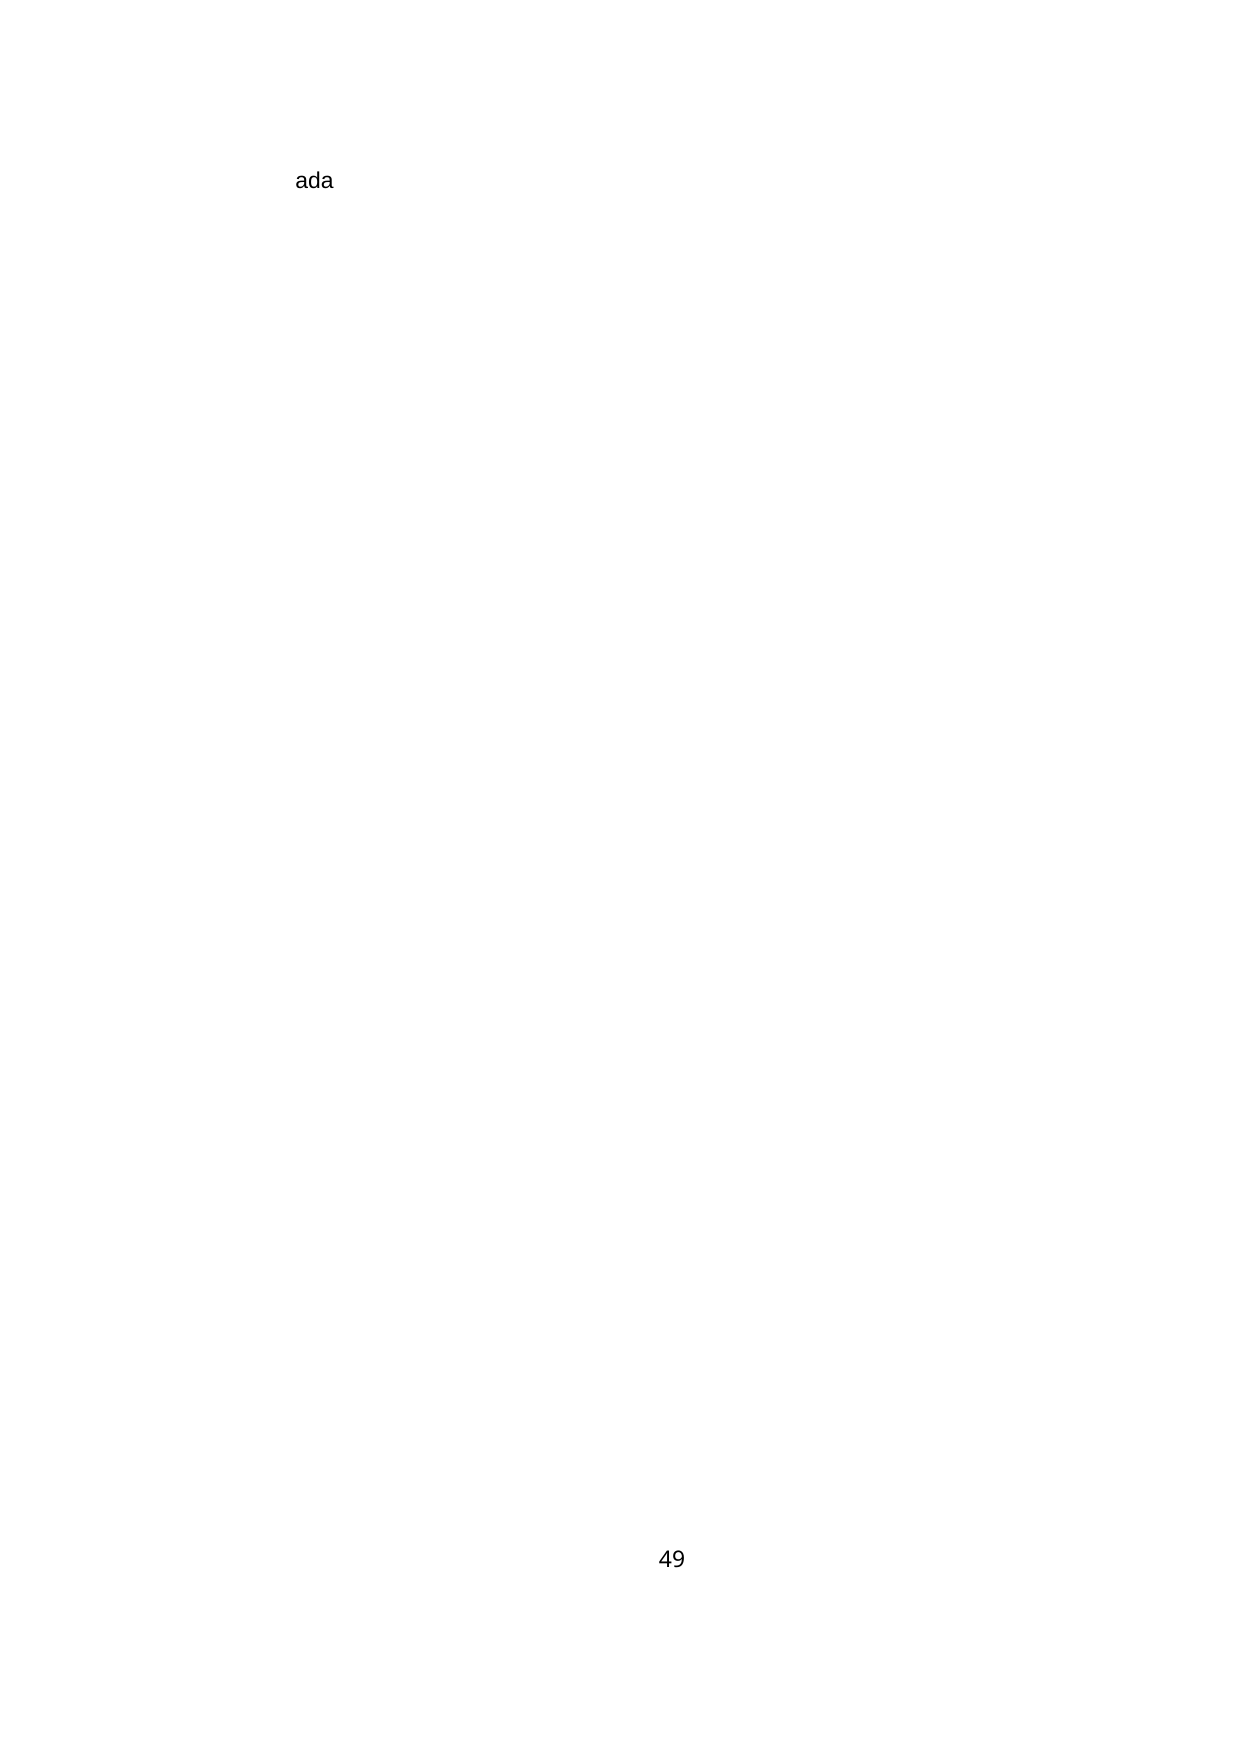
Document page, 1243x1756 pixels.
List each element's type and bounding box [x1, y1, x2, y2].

text [295, 167, 1065, 193]
